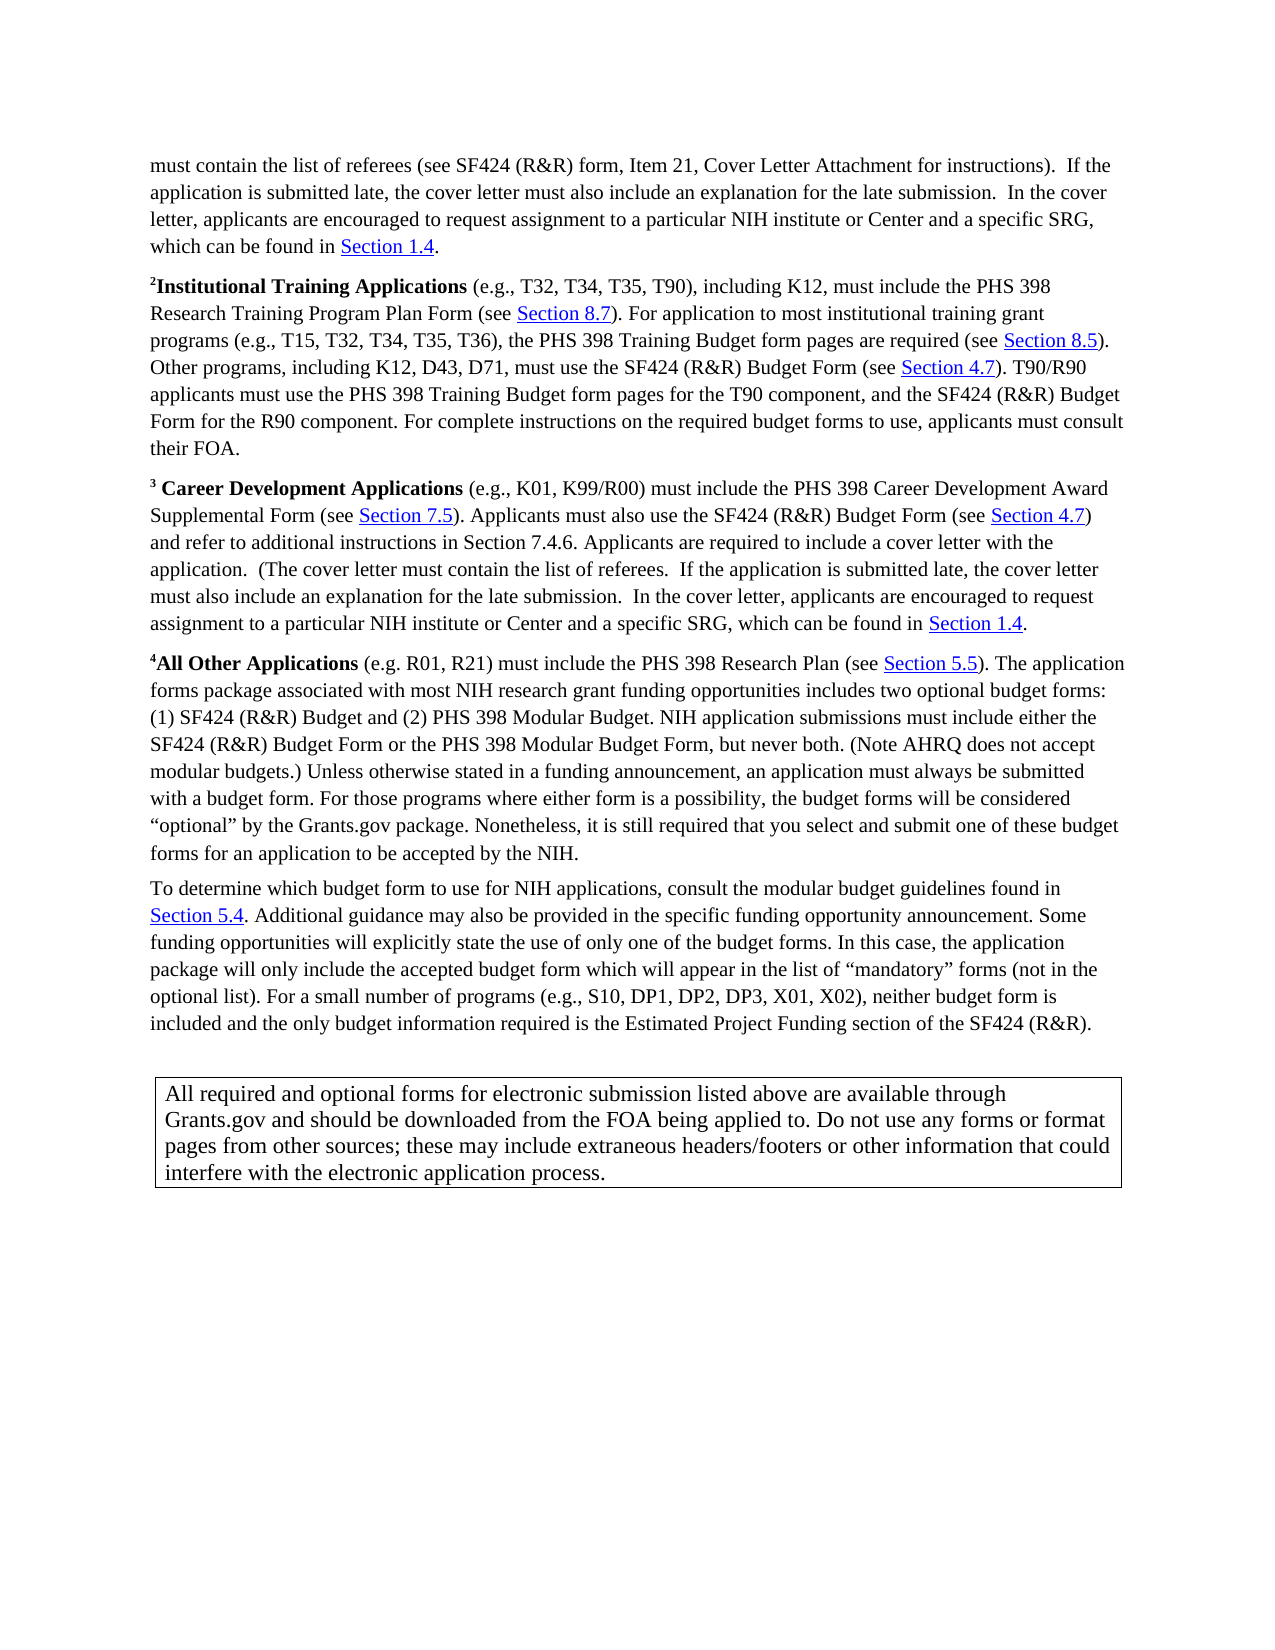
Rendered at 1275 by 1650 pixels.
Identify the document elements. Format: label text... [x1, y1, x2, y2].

text To determine which budget form to use for NIH applications, consult the modular budget guidelines found in Section 5.4. Additional guidance may also be provided in the specific funding opportunity announcement. Some funding opportunities will explicitly state the use of only one of the budget forms. In this case, the application package will only include the accepted budget form which will appear in the list of “mandatory” forms (not in the optional list). For a small number of programs (e.g., S10, DP1, DP2, DP3, X01, X02), neither budget form is included and the only budget information required is the Estimated Project Funding section of the SF424 (R&R). [150, 873, 1125, 1035]
text 4All Other Applications (e.g. R01, R21) must include the PHS 398 Research Plan (see Section 5.5). The application forms package associated with most NIH research grant funding opportunities includes two optional budget forms: (1) SF424 (R&R) Budget and (2) PHS 398 Modular Budget. NIH application submissions must include either the SF424 (R&R) Budget Form or the PHS 398 Modular Budget Form, but never both. (Note AHRQ does not accept modular budgets.) Unless otherwise stated in a funding announcement, an application must always be submitted with a budget form. For those programs where either form is a possibility, the budget forms will be considered “optional” by the Grants.gov package. Nonetheless, it is still required that you select and submit one of these budget forms for an application to be accepted by the NIH. [150, 648, 1125, 864]
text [150, 150, 1125, 258]
text All required and optional forms for electronic submission listed above are available through Grants.gov and should be downloaded from the FOA being applied to. Do not use any forms or format pages from other sources; these may include extraneous headers/footers or other information that could interfere with the electronic application process. [156, 1078, 1121, 1187]
text 3 Career Development Applications (e.g., K01, K99/R00) must include the PHS 398 Career Development Award Supplemental Form (see Section 7.5). Applicants must also use the SF424 (R&R) Budget Form (see Section 4.7) and refer to additional instructions in Section 7.4.6. Applicants are required to include a cover letter with the application. (The cover letter must contain the list of referees. If the application is submitted late, the cover letter must also include an explanation for the late submission. In the cover letter, applicants are encouraged to request assignment to a particular NIH institute or Center and a specific SRG, which can be found in Section 1.4. [150, 473, 1125, 635]
text 2Institutional Training Applications (e.g., T32, T34, T35, T90), including K12, must include the PHS 398 Research Training Program Plan Form (see Section 8.7). For application to most institutional training grant programs (e.g., T15, T32, T34, T35, T36), the PHS 398 Training Budget form pages are required (see Section 8.5). Other programs, including K12, D43, D71, must use the SF424 (R&R) Budget Form (see Section 4.7). T90/R90 applicants must use the PHS 398 Training Budget form pages for the T90 component, and the SF424 (R&R) Budget Form for the R90 component. For complete instructions on the required budget forms to use, applicants must consult their FOA. [150, 271, 1125, 460]
